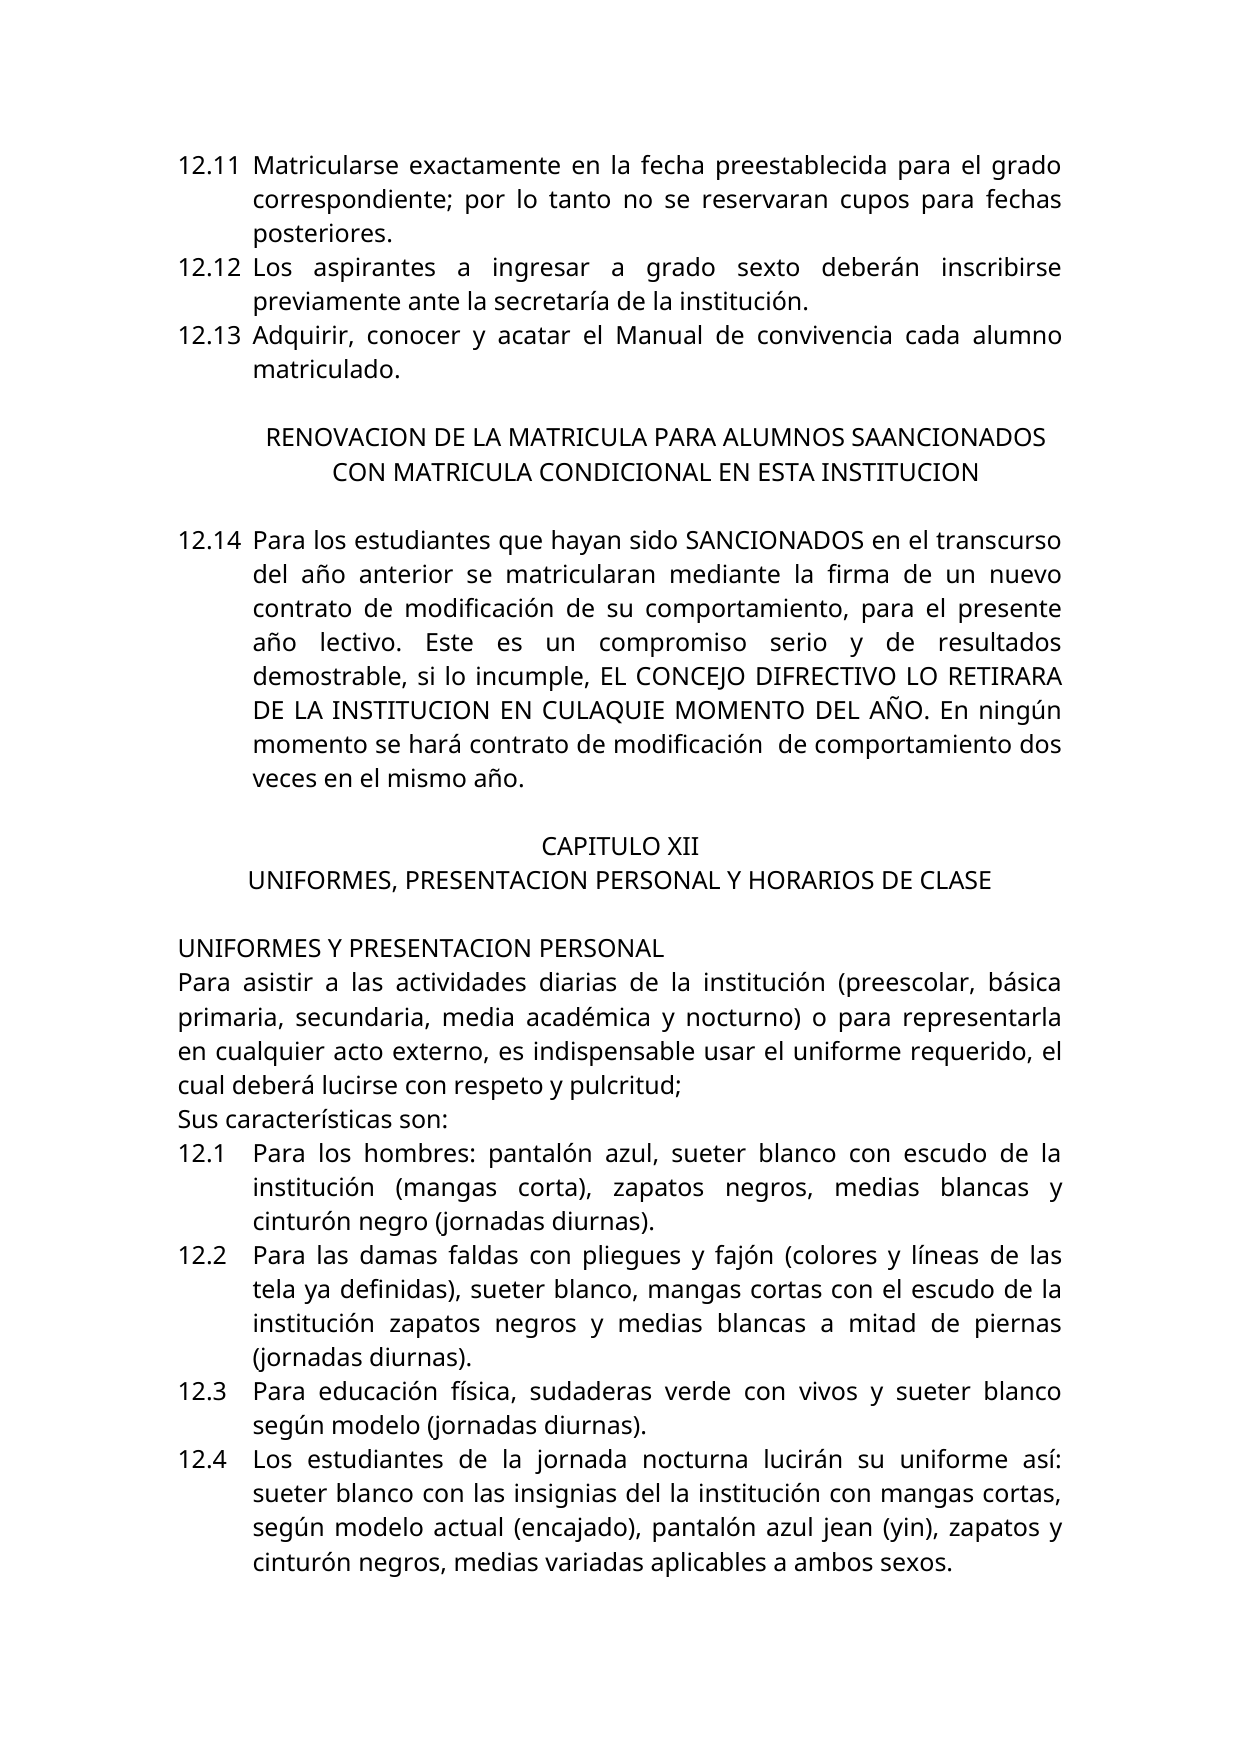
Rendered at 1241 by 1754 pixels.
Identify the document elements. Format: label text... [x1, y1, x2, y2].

list Adquirir, conocer y acatar el Manual de convivencia cada alumno matriculado. [177, 318, 1063, 386]
list Para educación física, sudaderas verde con vivos y sueter blanco según modelo (jornadas diurnas). [177, 1374, 1063, 1442]
text Para asistir a las actividades diarias de la institución (preescolar, básica primaria, secundaria, media académica y nocturno) o para representarla en cualquier acto externo, es indispensable usar el uniforme requerido, el cual deberá lucirse con respeto y pulcritud; [177, 965, 1063, 1101]
list Los estudiantes de la jornada nocturna lucirán su uniforme así: sueter blanco con las insignias del la institución con mangas cortas, según modelo actual (encajado), pantalón azul jean (yin), zapatos y cinturón negros, medias variadas aplicables a ambos sexos. [177, 1442, 1063, 1578]
text UNIFORMES Y PRESENTACION PERSONAL [177, 931, 1063, 965]
text UNIFORMES, PRESENTACION PERSONAL Y HORARIOS DE CLASE [177, 863, 1063, 897]
list Matricularse exactamente en la fecha preestablecida para el grado correspondiente; por lo tanto no se reservaran cupos para fechas posteriores. [177, 148, 1063, 250]
list Para los hombres: pantalón azul, sueter blanco con escudo de la institución (mangas corta), zapatos negros, medias blancas y cinturón negro (jornadas diurnas). [177, 1135, 1063, 1238]
text CAPITULO XII [177, 829, 1063, 863]
list Para las damas faldas con pliegues y fajón (colores y líneas de las tela ya definidas), sueter blanco, mangas cortas con el escudo de la institución zapatos negros y medias blancas a mitad de piernas (jornadas diurnas). [177, 1238, 1063, 1374]
list Para los estudiantes que hayan sido SANCIONADOS en el transcurso del año anterior se matricularan mediante la firma de un nuevo contrato de modificación de su comportamiento, para el presente año lectivo. Este es un compromiso serio y de resultados demostrable, si lo incumple, EL CONCEJO DIFRECTIVO LO RETIRARA DE LA INSTITUCION EN CULAQUIE MOMENTO DEL AÑO. En ningún momento se hará contrato de modificación de comportamiento dos veces en el mismo año. [177, 522, 1063, 795]
text RENOVACION DE LA MATRICULA PARA ALUMNOS SAANCIONADOS CON MATRICULA CONDICIONAL EN ESTA INSTITUCION [249, 420, 1063, 488]
text Sus características son: [177, 1101, 1063, 1135]
list Los aspirantes a ingresar a grado sexto deberán inscribirse previamente ante la secretaría de la institución. [177, 250, 1063, 318]
